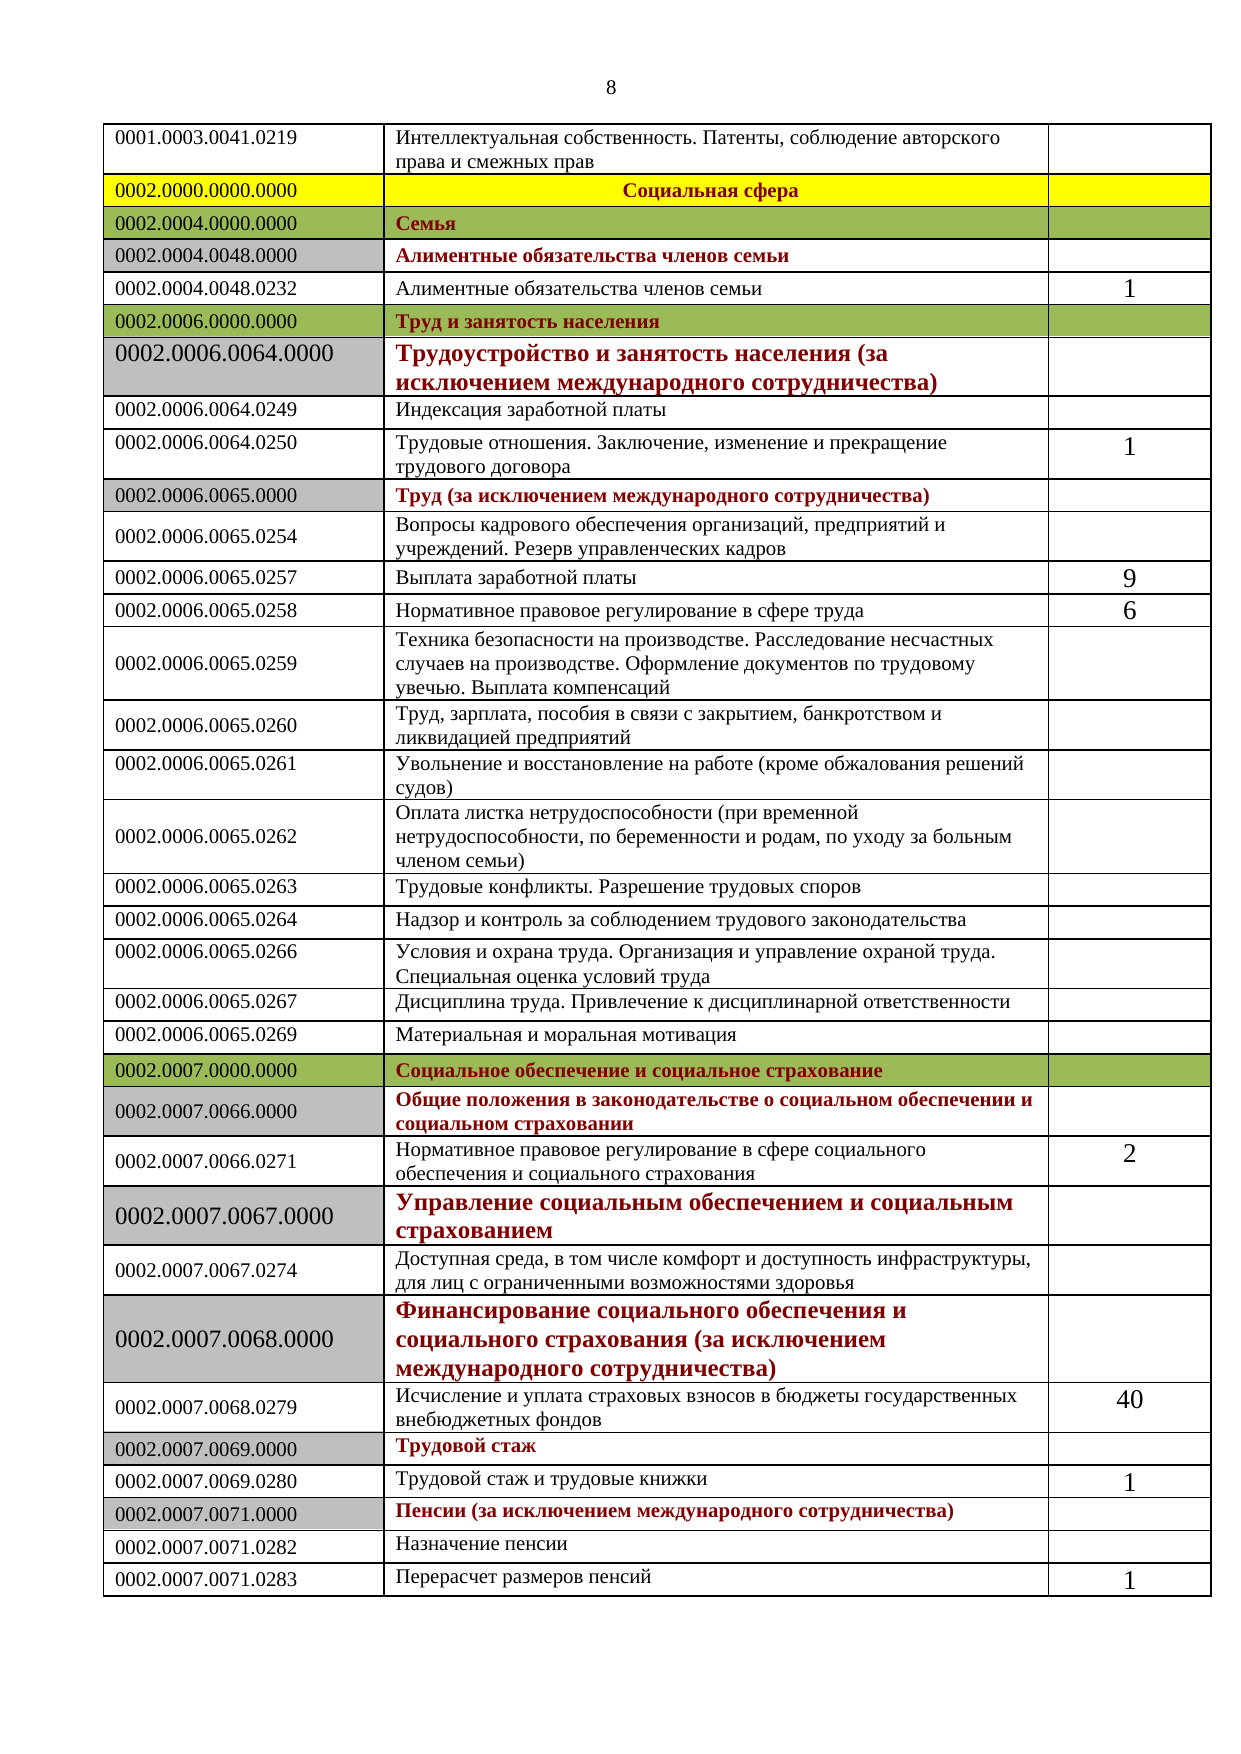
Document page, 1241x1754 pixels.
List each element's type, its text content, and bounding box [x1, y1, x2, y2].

table_cell Индексация заработной платы [385, 397, 1048, 428]
table_cell 0002.0004.0048.0000 [104, 240, 383, 271]
table_cell Нормативное правовое регулирование в сфере социального обеспечения и социального страхования [385, 1137, 1048, 1185]
table_cell 0002.0006.0065.0000 [104, 480, 383, 511]
table_cell 0002.0007.0069.0280 [104, 1466, 383, 1497]
table_cell [1049, 627, 1210, 699]
table_cell [1049, 480, 1210, 511]
table_cell 6 [1049, 595, 1210, 626]
table_cell [1049, 207, 1210, 238]
table_cell Оплата листка нетрудоспособности (при временной нетрудоспособности, по беременности и родам, по уходу за больным членом семьи) [385, 800, 1048, 872]
table_cell Доступная среда, в том числе комфорт и доступность инфраструктуры, для лиц с ограниченными возможностями здоровья [385, 1246, 1048, 1294]
table_cell Пенсии (за исключением международного сотрудничества) [385, 1498, 1048, 1529]
table_cell Исчисление и уплата страховых взносов в бюджеты государственных внебюджетных фондов [385, 1383, 1048, 1431]
table_cell Алиментные обязательства членов семьи [385, 240, 1048, 271]
table_cell 0002.0006.0065.0257 [104, 562, 383, 593]
table_cell [1049, 874, 1210, 905]
table_cell 0002.0006.0000.0000 [104, 305, 383, 336]
table_cell 1 [1049, 273, 1210, 304]
table_cell 1 [1049, 430, 1210, 478]
table_cell [1049, 1246, 1210, 1294]
table_cell Условия и охрана труда. Организация и управление охраной труда. Специальная оценка условий труда [385, 940, 1048, 988]
table_cell 0002.0006.0065.0262 [104, 800, 383, 872]
table_cell [1049, 1498, 1210, 1529]
table_cell 2 [1049, 1137, 1210, 1185]
table_cell Перерасчет размеров пенсий [385, 1564, 1048, 1595]
table_cell 0002.0006.0065.0258 [104, 595, 383, 626]
table_cell 0002.0000.0000.0000 [104, 175, 383, 206]
table_cell Увольнение и восстановление на работе (кроме обжалования решений судов) [385, 751, 1048, 799]
table_cell Нормативное правовое регулирование в сфере труда [385, 595, 1048, 626]
table_cell 1 [1049, 1564, 1210, 1595]
table_cell Трудовой стаж и трудовые книжки [385, 1466, 1048, 1497]
table_cell 0002.0004.0000.0000 [104, 207, 383, 238]
table_cell [1049, 1055, 1210, 1086]
table_cell 0002.0006.0065.0267 [104, 989, 383, 1020]
table_cell Трудовой стаж [385, 1433, 1048, 1464]
table_cell [1049, 907, 1210, 938]
table_cell Дисциплина труда. Привлечение к дисциплинарной ответственности [385, 989, 1048, 1020]
table_cell 0002.0006.0065.0266 [104, 940, 383, 988]
table_cell Трудовые конфликты. Разрешение трудовых споров [385, 874, 1048, 905]
table_cell 0002.0007.0071.0282 [104, 1531, 383, 1562]
table_cell 0002.0007.0066.0271 [104, 1137, 383, 1185]
table_cell [1049, 800, 1210, 872]
table_cell 0002.0006.0065.0269 [104, 1022, 383, 1053]
table_cell Трудовые отношения. Заключение, изменение и прекращение трудового договора [385, 430, 1048, 478]
table_cell Общие положения в законодательстве о социальном обеспечении и социальном страховании [385, 1087, 1048, 1135]
table_cell Семья [385, 207, 1048, 238]
table_cell 0002.0007.0067.0274 [104, 1246, 383, 1294]
table_cell [1049, 1022, 1210, 1053]
table_cell 0002.0007.0069.0000 [104, 1433, 383, 1464]
table_cell 1 [1049, 1466, 1210, 1497]
table_cell Финансирование социального обеспечения и социального страхования (за исключением международного сотрудничества) [385, 1296, 1048, 1382]
table_cell [1049, 1087, 1210, 1135]
table_cell Техника безопасности на производстве. Расследование несчастных случаев на производстве. Оформление документов по трудовому увечью. Выплата компенсаций [385, 627, 1048, 699]
table_cell [1049, 989, 1210, 1020]
table_cell [1049, 338, 1210, 395]
table_cell 0002.0006.0065.0261 [104, 751, 383, 799]
table_cell [1049, 397, 1210, 428]
table_cell Материальная и моральная мотивация [385, 1022, 1048, 1053]
table_cell Управление социальным обеспечением и социальным страхованием [385, 1187, 1048, 1244]
table_cell 0002.0006.0065.0260 [104, 701, 383, 749]
table_cell 0002.0007.0068.0279 [104, 1383, 383, 1431]
table_cell [1049, 175, 1210, 206]
table_cell Труд и занятость населения [385, 305, 1048, 336]
table_cell Надзор и контроль за соблюдением трудового законодательства [385, 907, 1048, 938]
table_cell 0002.0006.0064.0250 [104, 430, 383, 478]
table_cell 0002.0006.0065.0264 [104, 907, 383, 938]
table_cell 0002.0004.0048.0232 [104, 273, 383, 304]
table_cell Труд, зарплата, пособия в связи с закрытием, банкротством и ликвидацией предприятий [385, 701, 1048, 749]
table_cell 0002.0006.0064.0000 [104, 338, 383, 395]
table_cell Алиментные обязательства членов семьи [385, 273, 1048, 304]
table_cell [1049, 940, 1210, 988]
table_cell 0001.0003.0041.0219 [104, 125, 383, 173]
table_cell 9 [1049, 562, 1210, 593]
table_cell 0002.0007.0071.0283 [104, 1564, 383, 1595]
table_cell 0002.0007.0068.0000 [104, 1296, 383, 1382]
table_cell [1049, 701, 1210, 749]
table_cell 0002.0007.0067.0000 [104, 1187, 383, 1244]
table_cell 40 [1049, 1383, 1210, 1431]
table_cell [1049, 512, 1210, 560]
table_cell Труд (за исключением международного сотрудничества) [385, 480, 1048, 511]
table_cell Социальная сфера [385, 175, 1048, 206]
table_cell 0002.0006.0065.0259 [104, 627, 383, 699]
table_cell Вопросы кадрового обеспечения организаций, предприятий и учреждений. Резерв управленческих кадров [385, 512, 1048, 560]
table_cell 0002.0006.0065.0263 [104, 874, 383, 905]
table_cell Интеллектуальная собственность. Патенты, соблюдение авторского права и смежных прав [385, 125, 1048, 173]
table_cell [1049, 240, 1210, 271]
table_cell Выплата заработной платы [385, 562, 1048, 593]
table_cell [1049, 1296, 1210, 1382]
table_cell [1049, 125, 1210, 173]
table_cell [1049, 1187, 1210, 1244]
table_cell 0002.0007.0071.0000 [104, 1498, 383, 1529]
table_cell [1049, 305, 1210, 336]
table_cell 0002.0006.0065.0254 [104, 512, 383, 560]
table_cell [1049, 1433, 1210, 1464]
table_cell [1049, 1531, 1210, 1562]
table_cell Трудоустройство и занятость населения (за исключением международного сотрудничества) [385, 338, 1048, 395]
table_cell 0002.0007.0000.0000 [104, 1055, 383, 1086]
table_cell 0002.0007.0066.0000 [104, 1087, 383, 1135]
table_cell Назначение пенсии [385, 1531, 1048, 1562]
table_cell [1049, 751, 1210, 799]
table_cell 0002.0006.0064.0249 [104, 397, 383, 428]
table_cell Социальное обеспечение и социальное страхование [385, 1055, 1048, 1086]
